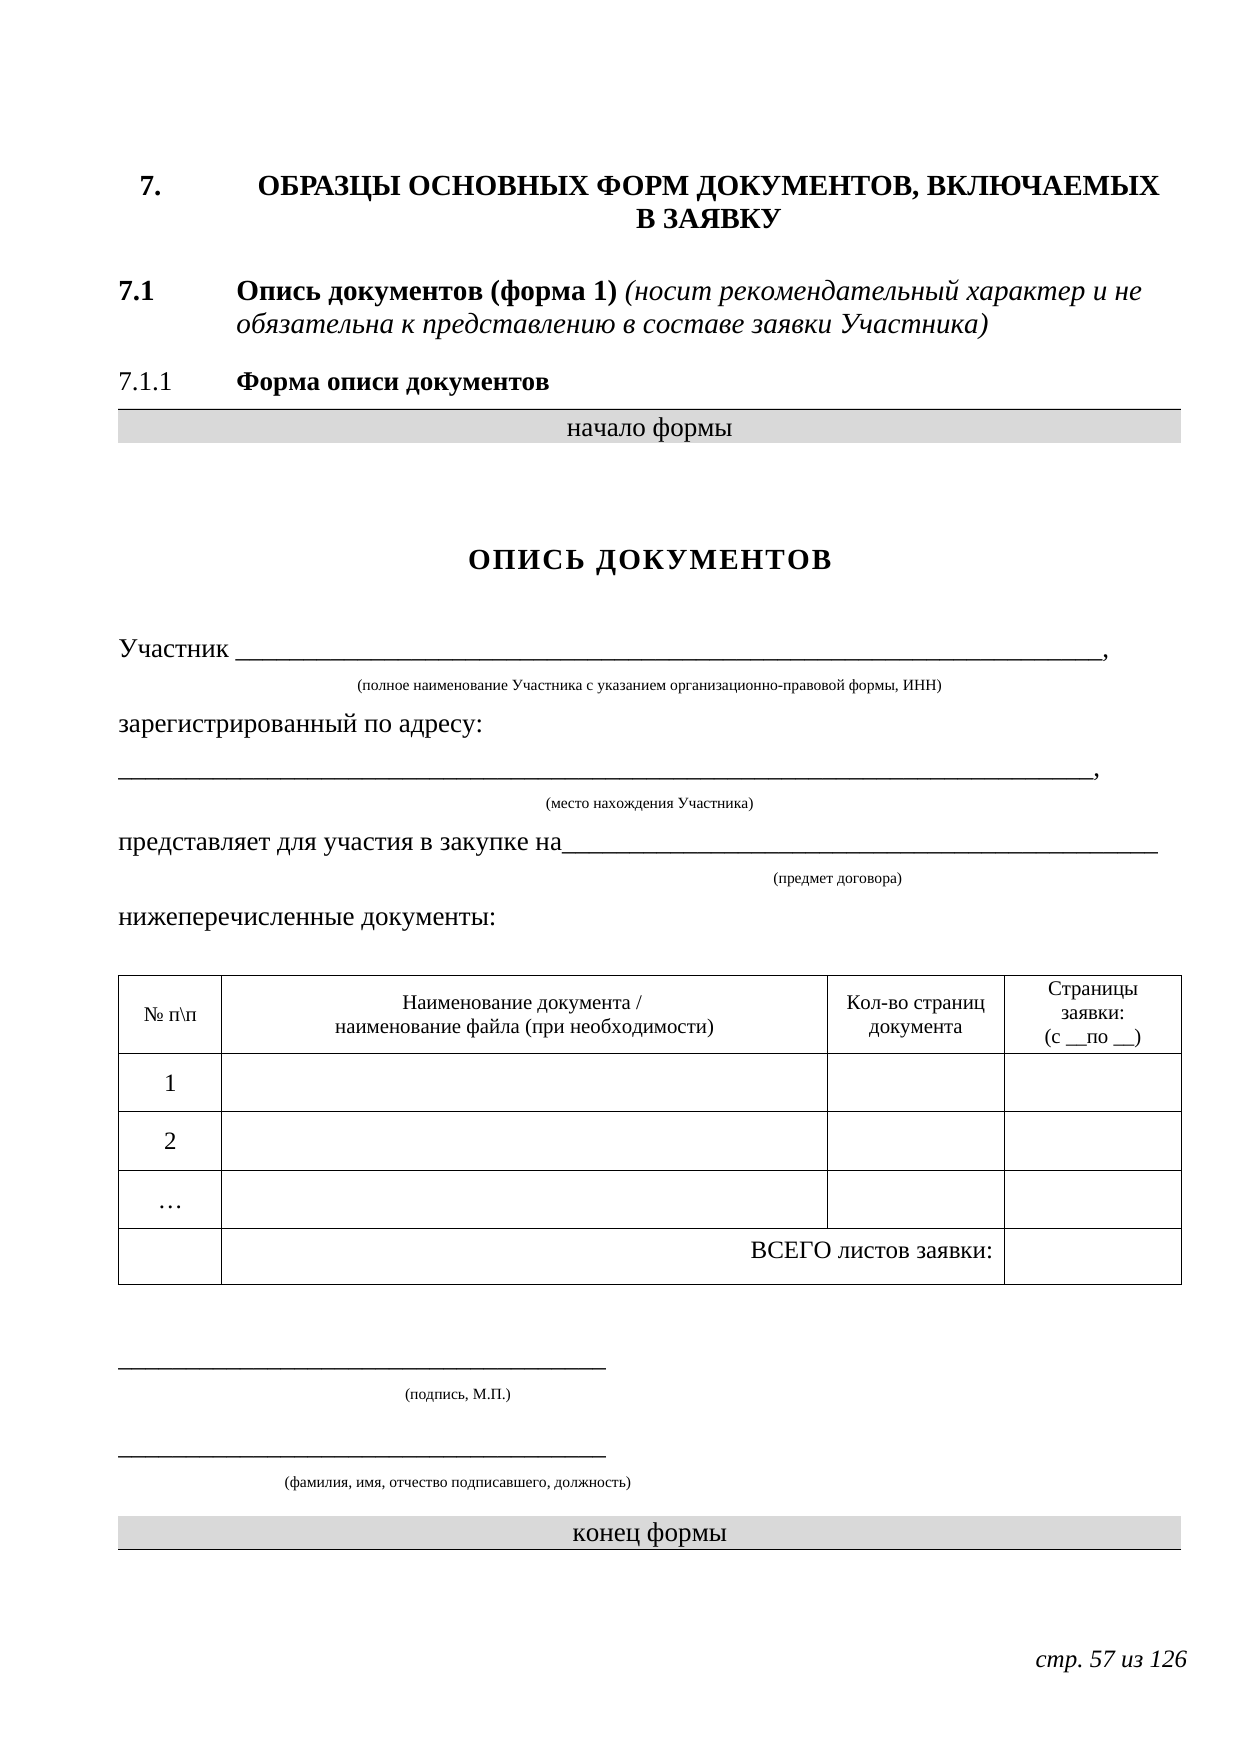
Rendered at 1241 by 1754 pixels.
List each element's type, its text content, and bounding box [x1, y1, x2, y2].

text Участник ________________________________________________________________, [118, 632, 1181, 663]
table_cell [222, 1171, 827, 1228]
text (полное наименование Участника с указанием организационно-правовой формы, ИНН) [118, 676, 1181, 707]
table_cell [1005, 1112, 1181, 1169]
text (подпись, М.П.) [118, 1385, 797, 1416]
table_cell [828, 1112, 1004, 1169]
text нижеперечисленные документы: [118, 900, 1181, 931]
text (предмет договора) [118, 869, 1181, 900]
text (фамилия, имя, отчество подписавшего, должность) [118, 1472, 797, 1503]
table_cell 1 [119, 1054, 221, 1111]
table_cell ВСЕГО листов заявки: [222, 1229, 1004, 1284]
list Форма описи документов [118, 365, 1181, 396]
table_header Страницы заявки: (с __по __) [1005, 976, 1181, 1052]
table_cell [1005, 1054, 1181, 1111]
table_header № п\п [119, 976, 221, 1052]
text (место нахождения Участника) [118, 794, 1181, 825]
table_cell [222, 1112, 827, 1169]
table_cell [1005, 1229, 1181, 1284]
subtitle ОБРАЗЦЫ ОСНОВНЫХ ФОРМ ДОКУМЕНТОВ, ВКЛЮЧАЕМЫХ В ЗАЯВКУ [118, 168, 1181, 235]
table_cell 2 [119, 1112, 221, 1169]
table_cell [222, 1054, 827, 1111]
text ________________________________________________________________________, [118, 751, 1181, 782]
table_cell [828, 1171, 1004, 1228]
text ____________________________________ [118, 1429, 1181, 1460]
text ____________________________________ [118, 1341, 1181, 1373]
table_header Кол-во страниц документа [828, 976, 1004, 1052]
text представляет для участия в закупке на____________________________________________ [118, 825, 1181, 857]
subtitle Опись документов (форма 1) (носит рекомендательный характер и не обязательна к представлению в составе заявки Участника) [118, 273, 1181, 340]
text ОПИСЬ ДОКУМЕНТОВ [118, 542, 1181, 576]
table_header Наименование документа / наименование файла (при необходимости) [222, 976, 827, 1052]
text начало формы [118, 410, 1181, 443]
table_cell … [119, 1171, 221, 1228]
table_cell [119, 1229, 221, 1284]
table_cell [1005, 1171, 1181, 1228]
text зарегистрированный по адресу: [118, 707, 1181, 738]
table_cell [828, 1054, 1004, 1111]
text конец формы [118, 1516, 1181, 1549]
